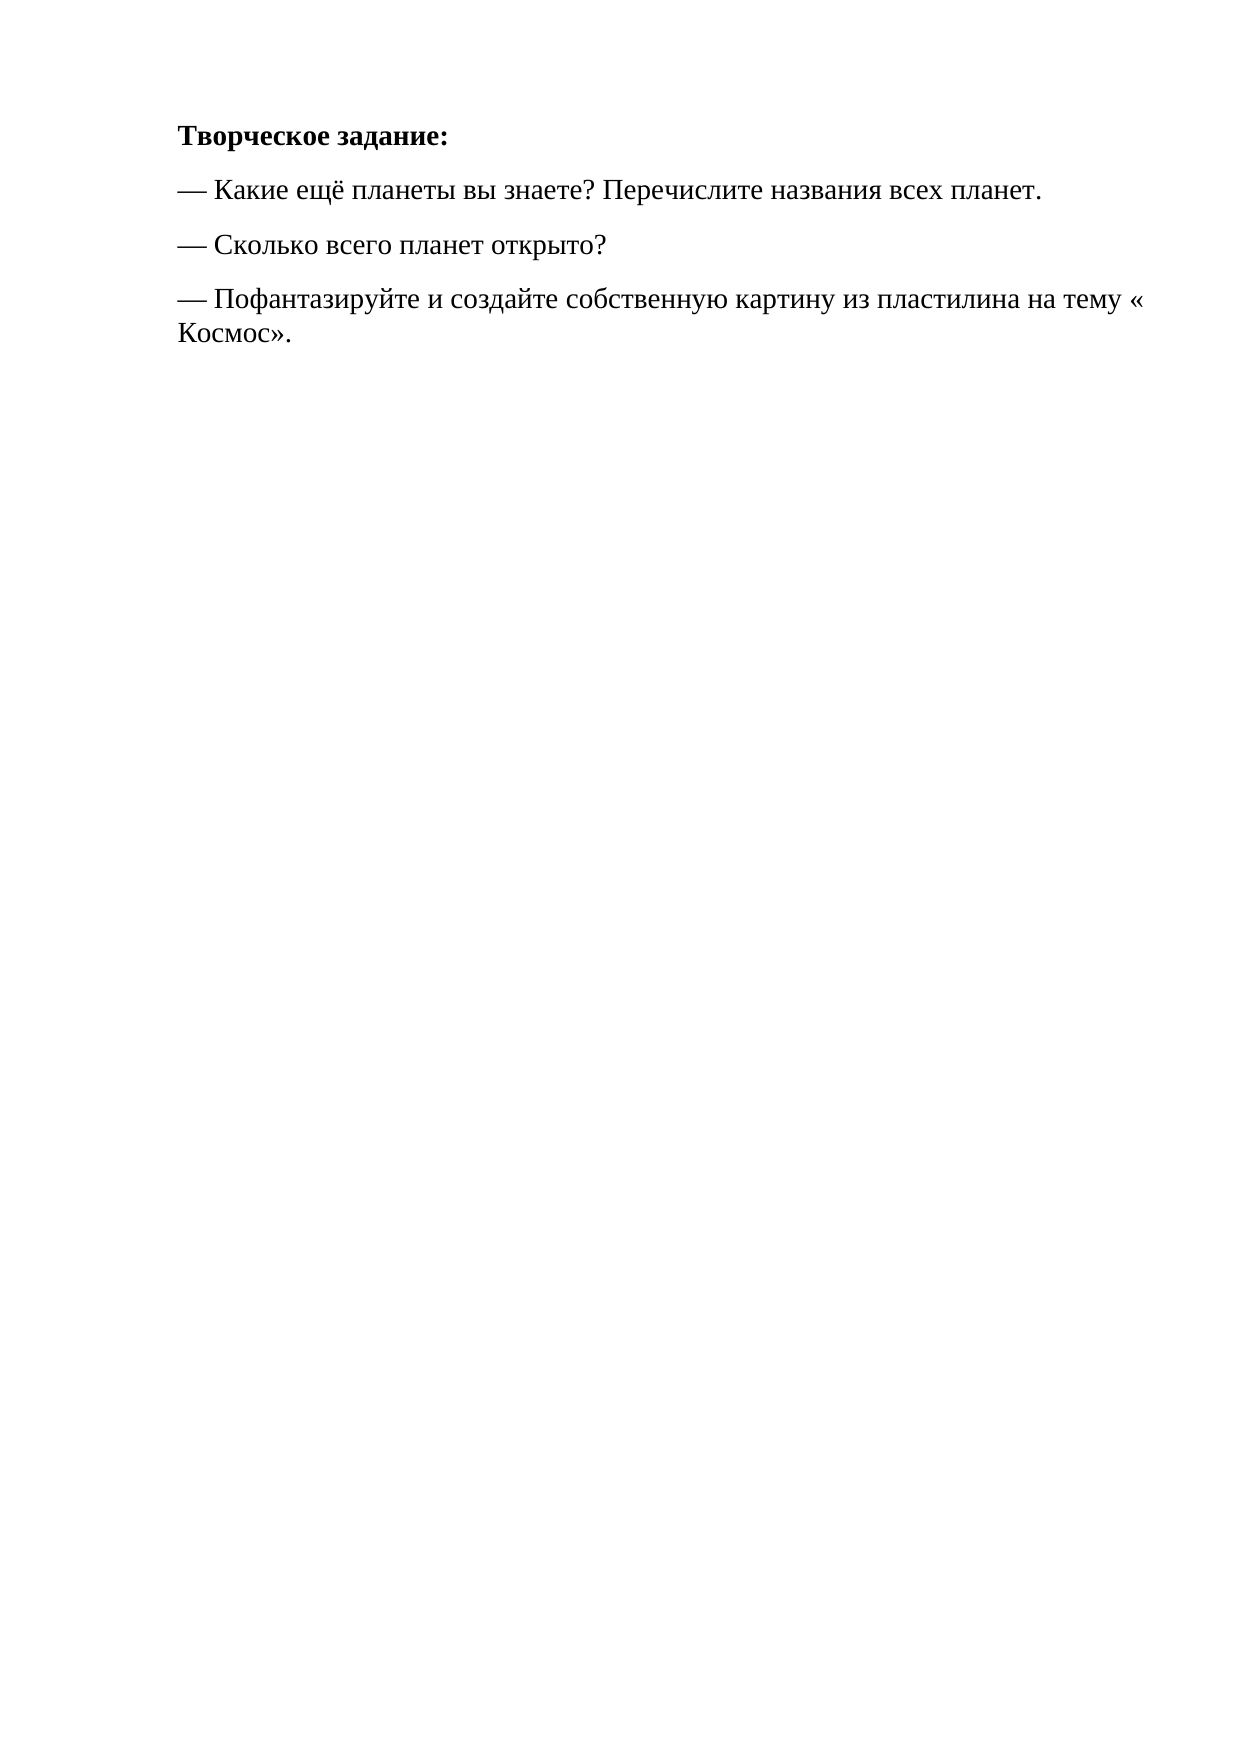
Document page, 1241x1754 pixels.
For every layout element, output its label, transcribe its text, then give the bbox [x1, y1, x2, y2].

text Творческое задание: [177, 118, 1152, 152]
text — Какие ещё планеты вы знаете? Перечислите названия всех планет. [177, 172, 1152, 206]
text — Сколько всего планет открыто? [177, 227, 1152, 260]
text — Пофантазируйте и создайте собственную картину из пластилина на тему « Космос». [177, 281, 1152, 348]
